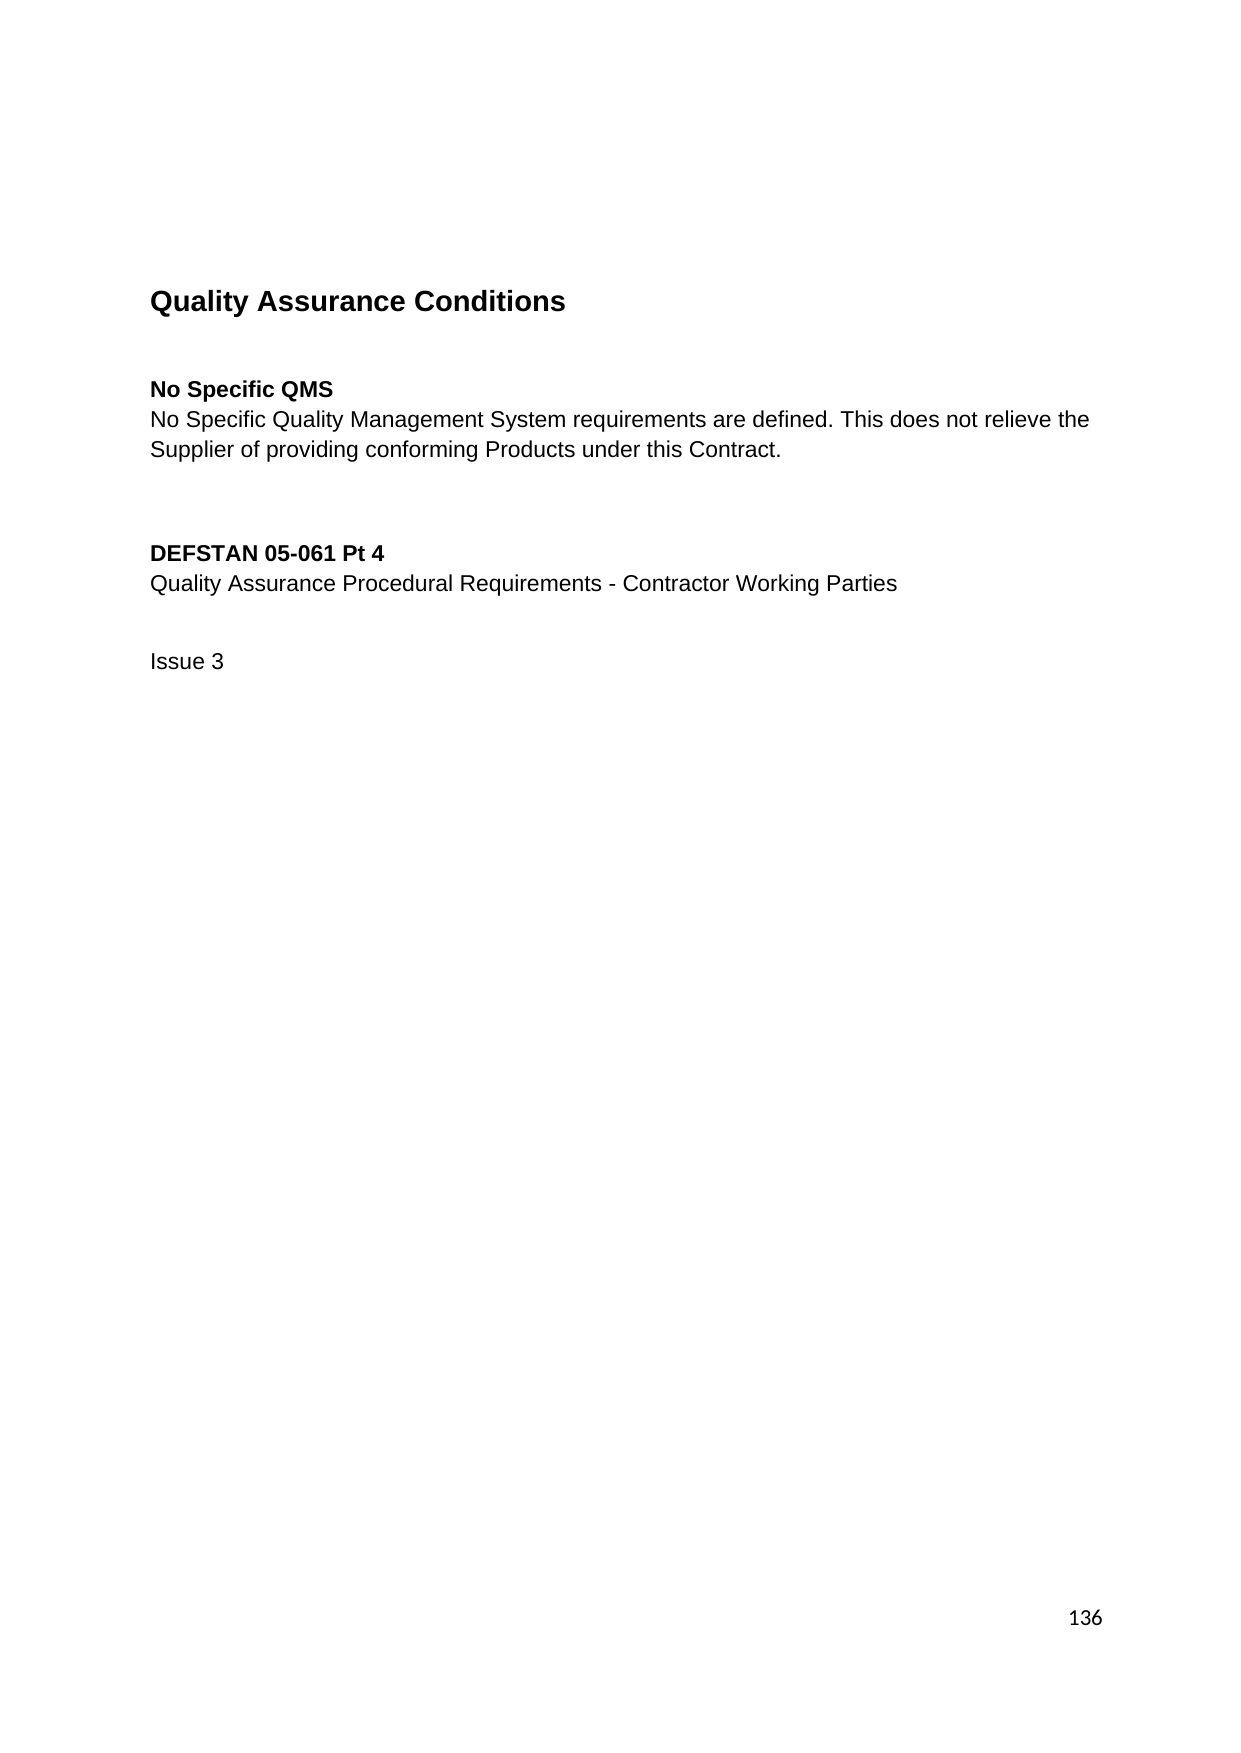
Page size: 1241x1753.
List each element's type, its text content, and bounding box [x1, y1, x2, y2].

text No Specific QMS [150, 376, 1091, 402]
text Quality Assurance Conditions [150, 284, 1091, 317]
text Quality Assurance Procedural Requirements - Contractor Working Parties [150, 570, 1091, 597]
text DEFSTAN 05-061 Pt 4 [150, 540, 1091, 566]
text Issue 3 [150, 648, 1091, 674]
text No Specific Quality Management System requirements are defined. This does not relieve the Supplier of providing conforming Products under this Contract. [150, 406, 1091, 462]
